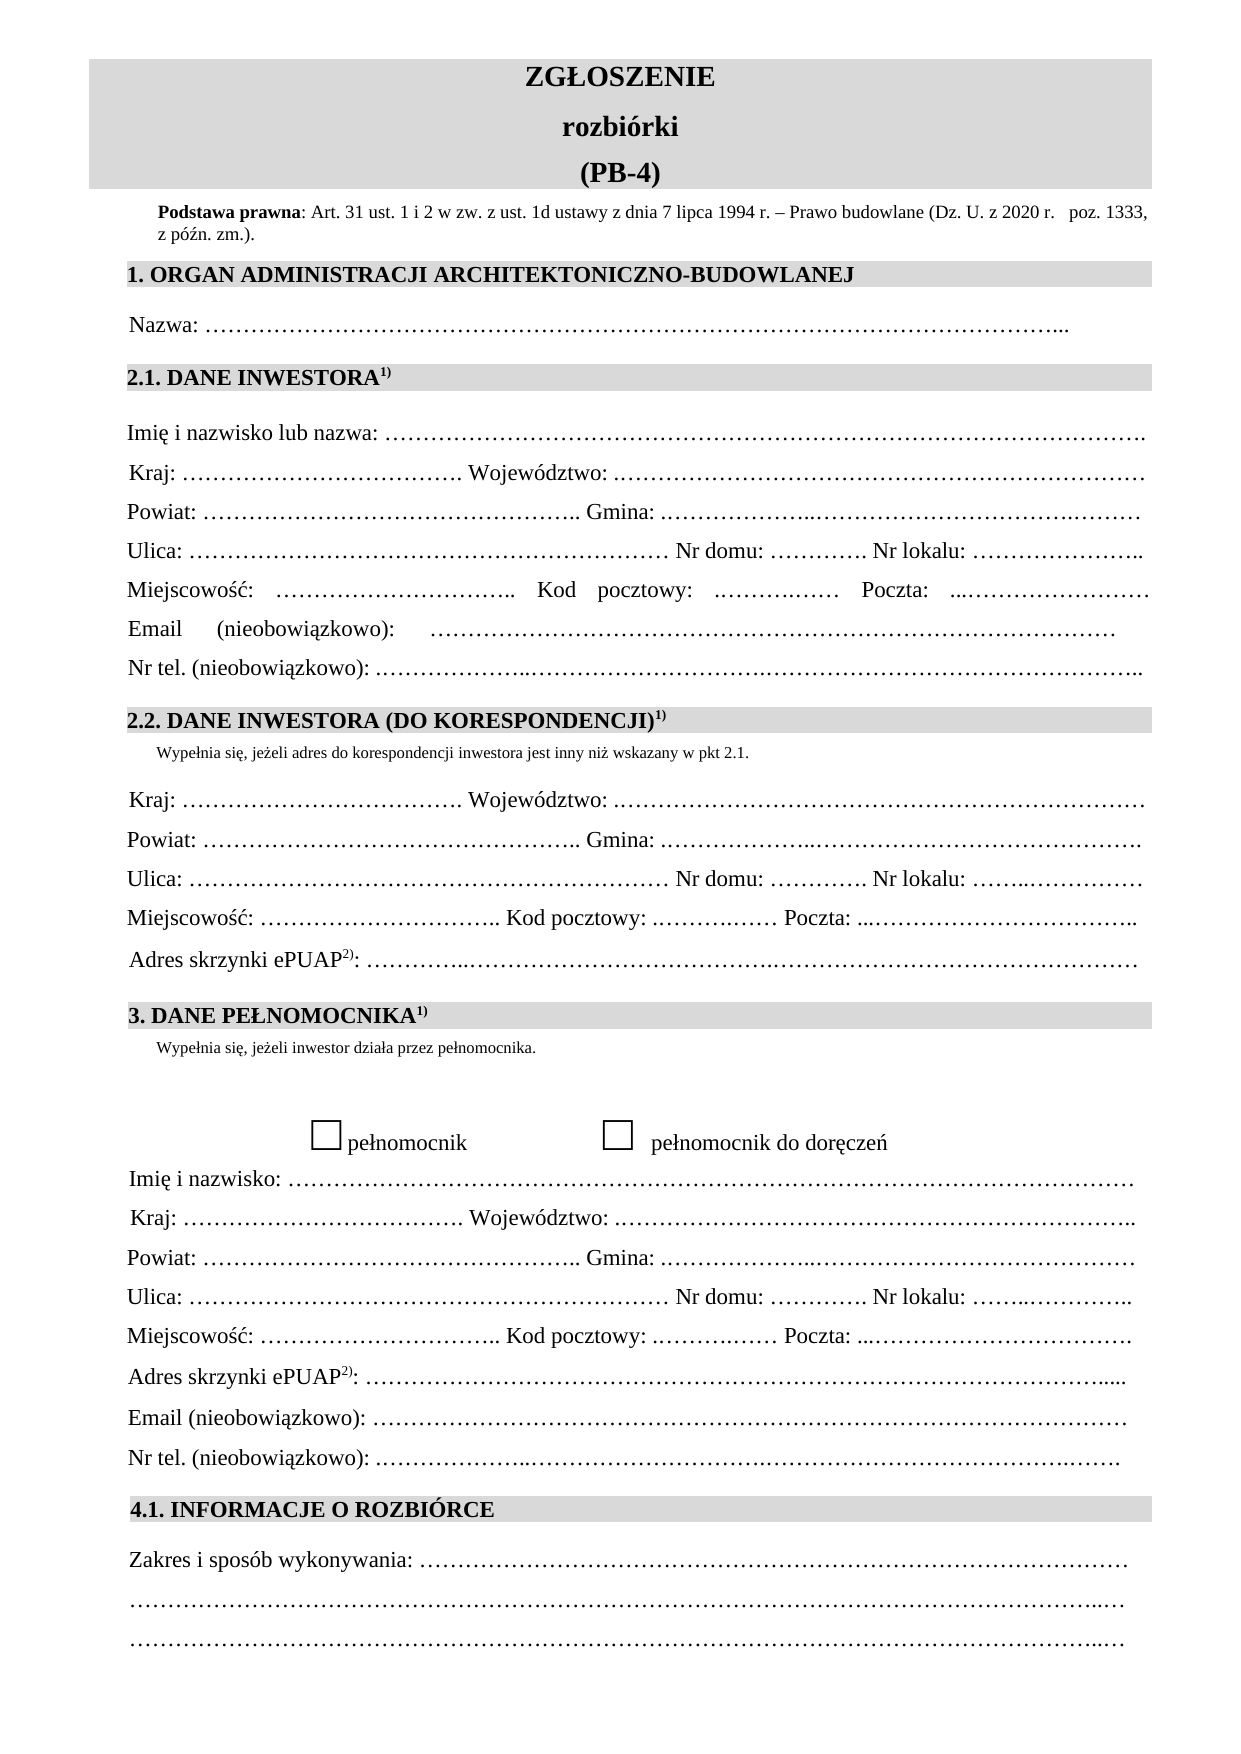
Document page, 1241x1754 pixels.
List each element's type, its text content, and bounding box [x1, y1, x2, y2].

text ZGŁOSZENIE [89, 59, 1152, 93]
text Ulica: ……………………………………………………… Nr domu: …………. Nr lokalu: ……..…………… [127, 865, 1151, 891]
subtitle 1. ORGAN ADMINISTRACJI ARCHITEKTONICZNO-BUDOWLANEJ [127, 261, 1152, 287]
text Zakres i sposób wykonywania: ………………………………………………………………………………… [129, 1546, 1152, 1573]
text Imię i nazwisko lub nazwa: ………………………………………………………………………………………. [127, 419, 1151, 446]
subtitle 2.1. DANE INWESTORA1) [127, 364, 1152, 391]
text Wypełnia się, jeżeli adres do korespondencji inwestora jest inny niż wskazany w pkt 2.1. [156, 743, 1152, 762]
text Adres skrzynki ePUAP2): …………..………………………………….………………………………………… [129, 946, 1152, 972]
text Wypełnia się, jeżeli inwestor działa przez pełnomocnika. [156, 1038, 1152, 1057]
text Miejscowość: ………………………….. Kod pocztowy: .……….…… Poczta: ...……………………………. Adres skrzynki ePUAP2): ……………………………………………………………………………………..... Email (nieobowiązkowo): ……………………………………………………………………………………… Nr tel. (nieobowiązkowo): .………………..………………………….………………………………….……. [127, 1322, 1151, 1471]
text 4.1. INFORMACJE O ROZBIÓRCE [130, 1496, 1152, 1522]
text 3. DANE PEŁNOMOCNIKA1) [128, 1002, 1152, 1029]
text ………………………………………………………………………………………………………………..… [129, 1625, 1152, 1651]
text Kraj: ………………………………. Województwo: .…………………………………………………………… [129, 787, 1152, 813]
text rozbiórki [89, 109, 1152, 143]
text Podstawa prawna: Art. 31 ust. 1 i 2 w zw. z ust. 1d ustawy z dnia 7 lipca 1994 r. – Prawo budowlane (Dz. U. z 2020 r. poz. 1333, z późn. zm.). [158, 202, 1152, 244]
text (PB-4) [89, 155, 1152, 189]
text Kraj: ………………………………. Województwo: .…………………………………………………………… [129, 459, 1152, 485]
text □ pełnomocnik □ pełnomocnik do doręczeń [89, 1103, 1152, 1161]
text Miejscowość: ………………………….. Kod pocztowy: .……….…… Poczta: ...…………………………….. [127, 904, 1151, 931]
text ………………………………………………………………………………………………………………..… [129, 1586, 1152, 1612]
text Miejscowość: ………………………….. Kod pocztowy: .……….…… Poczta: ...…………………… Email (nieobowiązkowo): ……………………………………………………………………………… Nr tel. (nieobowiązkowo): .………………..………………………….………………………………………….. [127, 576, 1151, 681]
text Powiat: ………………………………………….. Gmina: .………………..…………………………………… [127, 1244, 1151, 1270]
text Ulica: ……………………………………………………… Nr domu: …………. Nr lokalu: ………………….. [127, 537, 1151, 563]
text Ulica: ……………………………………………………… Nr domu: …………. Nr lokalu: ……..………….. [127, 1283, 1151, 1309]
text Powiat: ………………………………………….. Gmina: .………………..…………………………….……… [127, 498, 1151, 524]
text Nazwa: …………………………………………………………………………………………………... [129, 311, 1152, 338]
text Imię i nazwisko: ………………………………………………………………………………………………… Kraj: ………………………………. Województwo: .………………………………………………………….. [129, 1165, 1152, 1231]
text Powiat: ………………………………………….. Gmina: .………………..……………………………………. [127, 826, 1151, 852]
subtitle 2.2. DANE INWESTORA (DO KORESPONDENCJI)1) [127, 707, 1152, 733]
